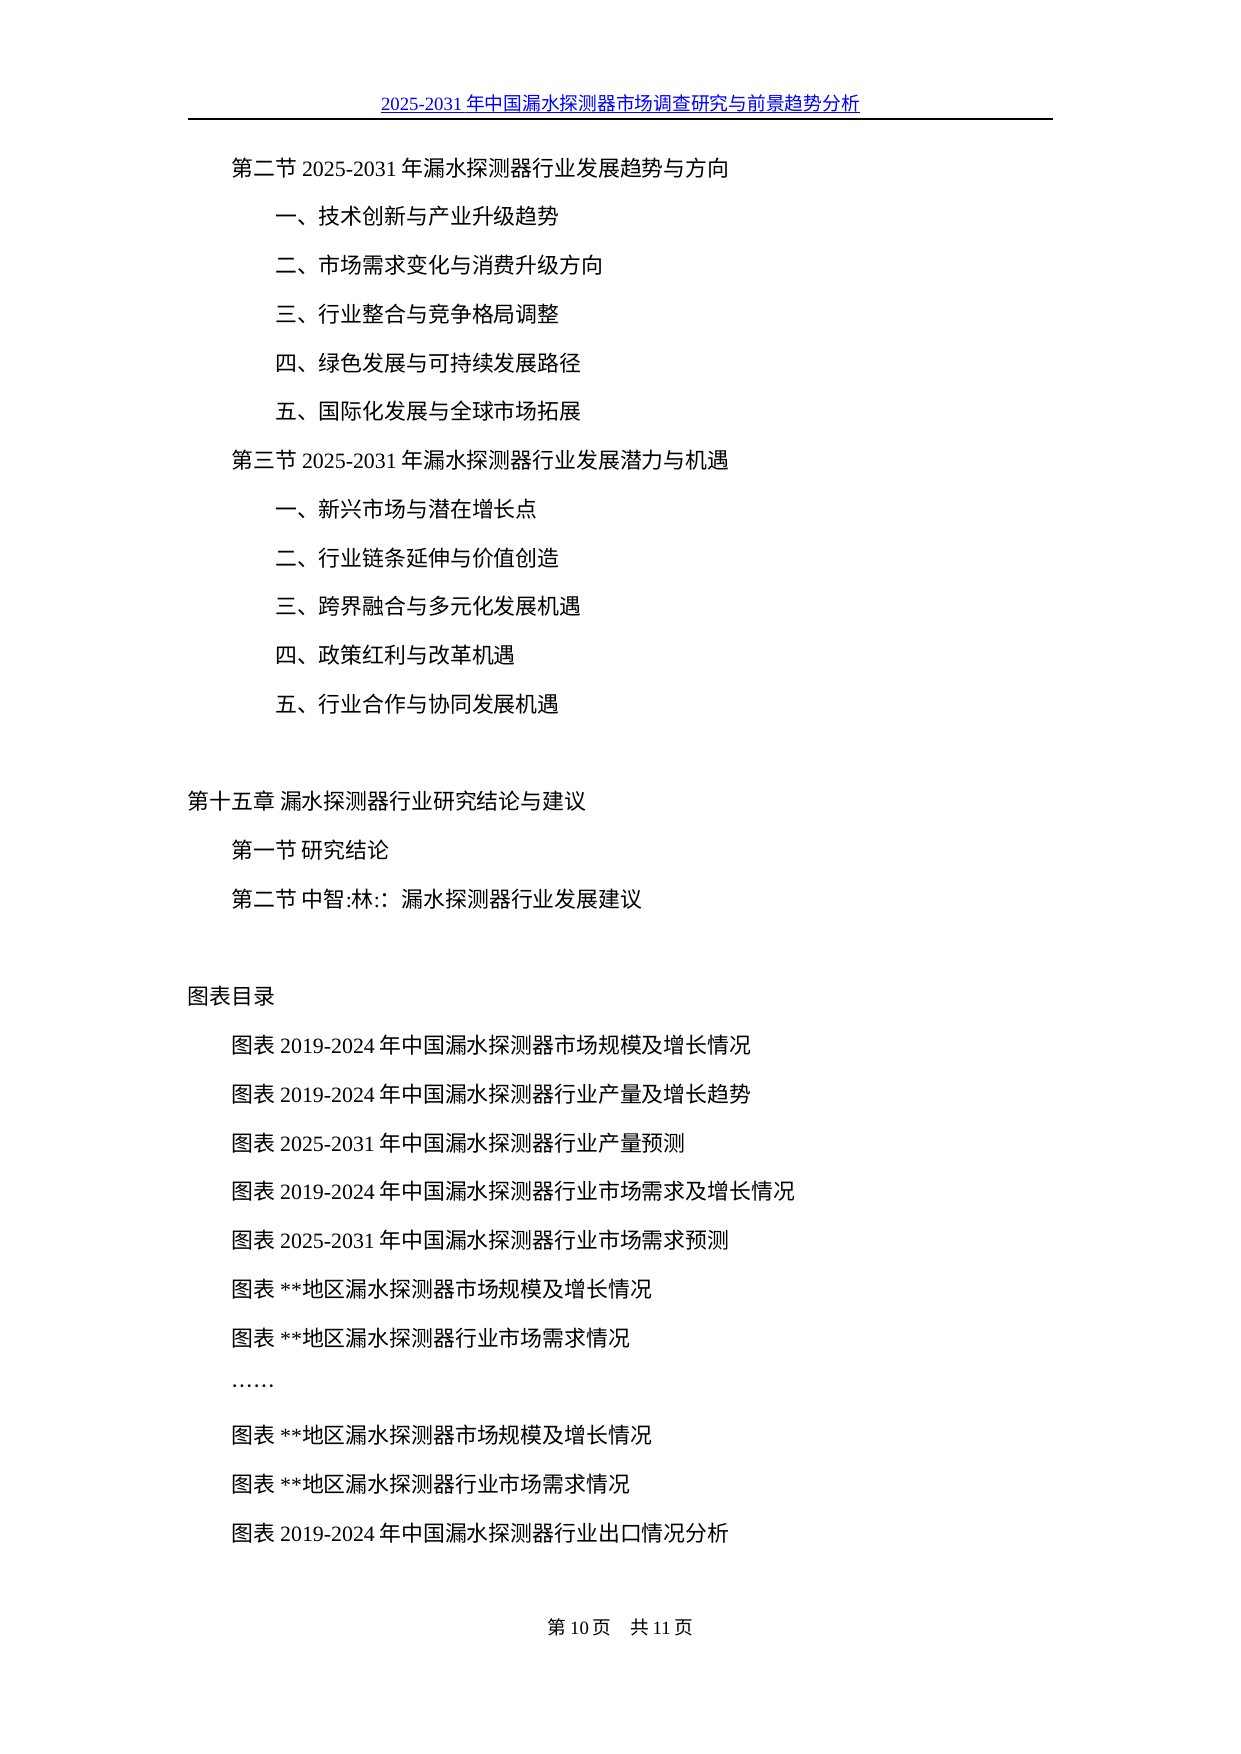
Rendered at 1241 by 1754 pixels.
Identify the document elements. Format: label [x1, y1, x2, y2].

text [187, 150, 1053, 1548]
